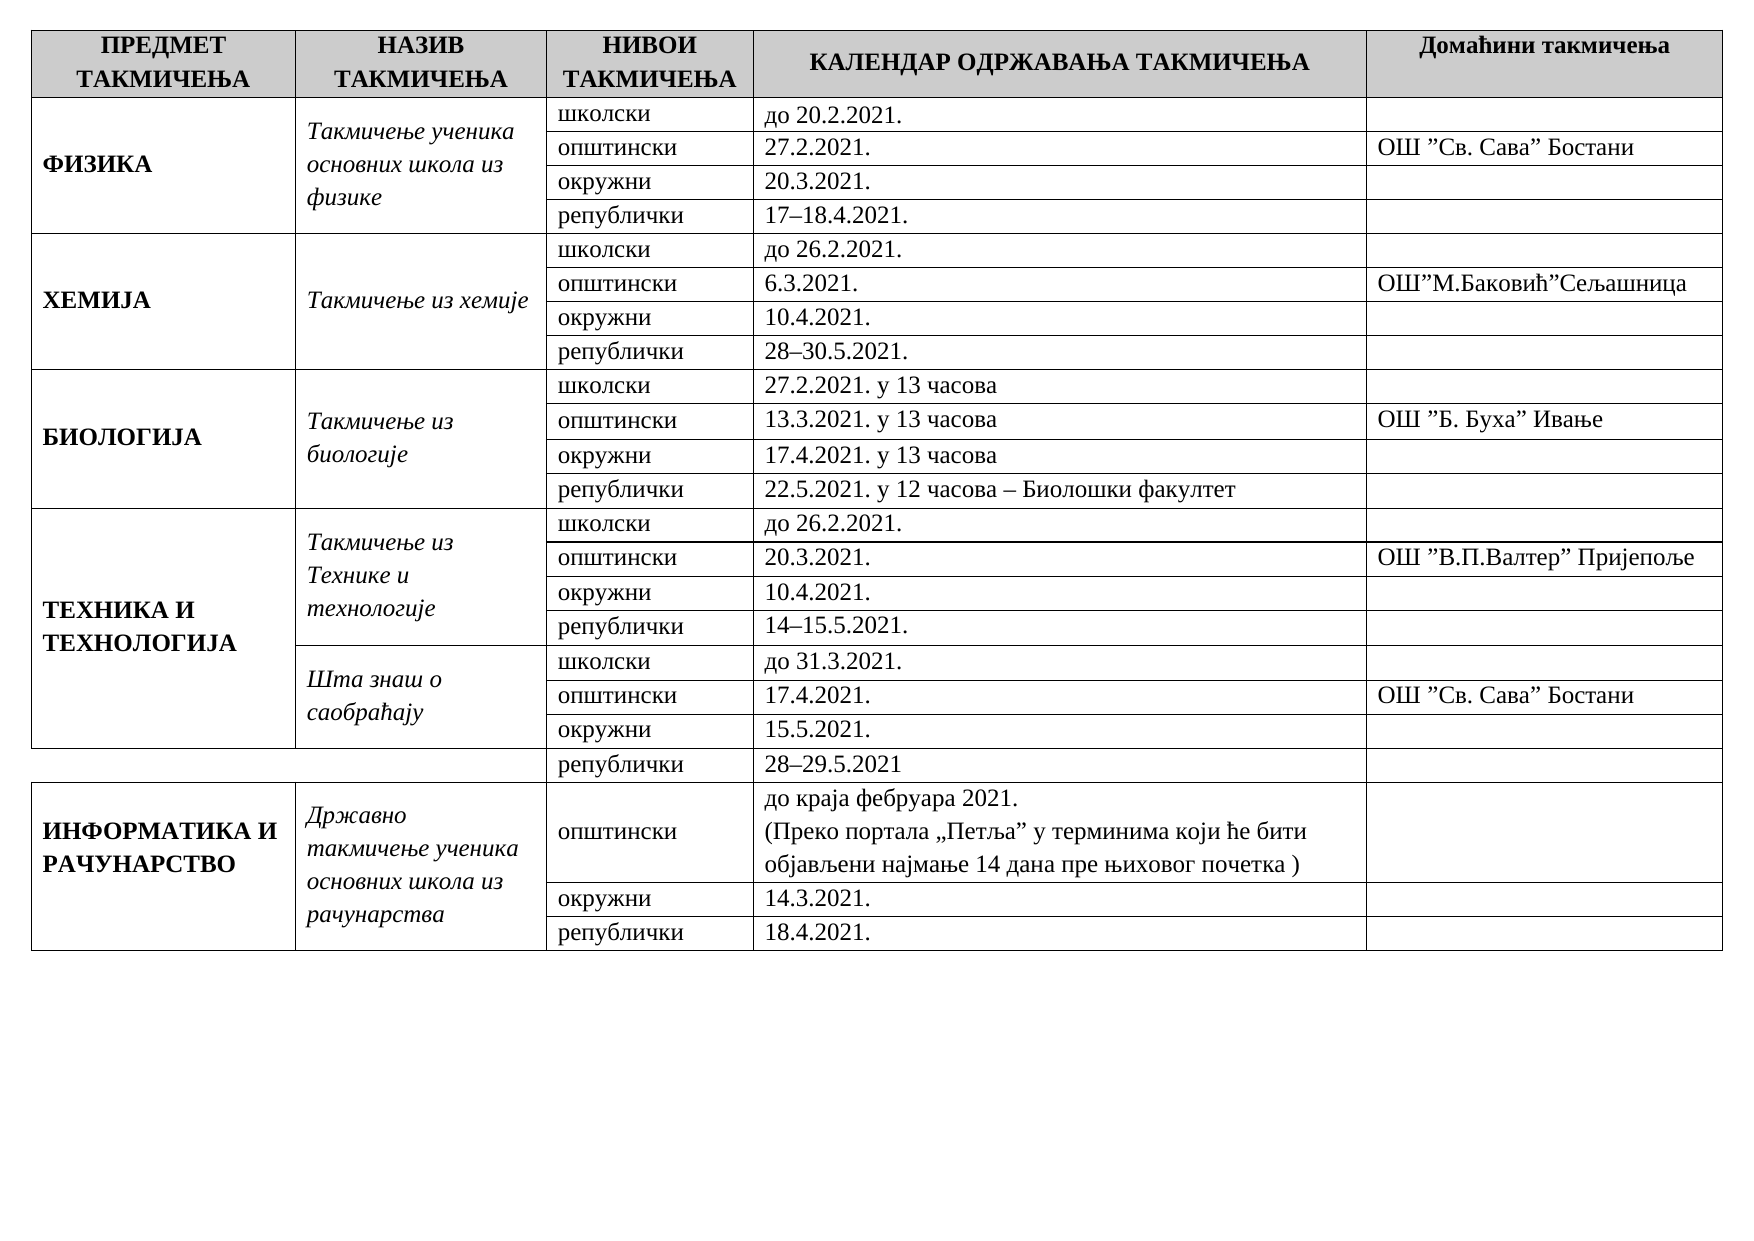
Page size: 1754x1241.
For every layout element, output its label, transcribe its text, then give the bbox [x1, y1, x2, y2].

table_cell школски [547, 509, 753, 541]
table_cell до 31.3.2021. [754, 646, 1366, 679]
table_cell општински [547, 404, 753, 439]
table_cell [1367, 509, 1722, 541]
table_cell [1367, 883, 1722, 916]
table_cell школски [547, 98, 753, 131]
table_cell 14.3.2021. [754, 883, 1366, 916]
table_cell окружни [547, 166, 753, 199]
table_cell [1367, 474, 1722, 507]
table_cell окружни [547, 302, 753, 335]
table_cell [1367, 783, 1722, 882]
table_cell општински [547, 783, 753, 882]
table_cell [1367, 749, 1722, 782]
table_cell до 20.2.2021. [754, 98, 1366, 131]
table_cell 18.4.2021. [754, 917, 1366, 950]
table_header ПРЕДМЕТ ТАКМИЧЕЊА [32, 31, 295, 97]
table_cell ОШ ”Св. Сава” Бостани [1367, 132, 1722, 165]
table_cell ТЕХНИКА И ТЕХНОЛОГИЈА [32, 509, 295, 748]
table_cell Такмичење из Технике и технологије [296, 509, 546, 645]
table_cell [1367, 336, 1722, 369]
table_cell ХЕМИЈА [32, 234, 295, 369]
table_cell републички [547, 611, 753, 645]
table_cell републички [547, 474, 753, 507]
table_cell 27.2.2021. у 13 часова [754, 370, 1366, 403]
table_cell окружни [547, 715, 753, 748]
table_cell ОШ”М.Баковић”Сељашница [1367, 268, 1722, 301]
table_cell општински [547, 132, 753, 165]
table_cell окружни [547, 883, 753, 916]
table_cell 14‒15.5.2021. [754, 611, 1366, 645]
table_cell Шта знаш о саобраћају [296, 646, 546, 748]
table_cell [1367, 917, 1722, 950]
table_cell ФИЗИКА [32, 98, 295, 233]
table_cell републички [547, 917, 753, 950]
table_cell 10.4.2021. [754, 577, 1366, 609]
table_cell [1367, 200, 1722, 233]
table_cell окружни [547, 577, 753, 609]
table_cell [1367, 440, 1722, 473]
table_cell 13.3.2021. у 13 часова [754, 404, 1366, 439]
table_cell републички [547, 749, 753, 782]
table_cell 10.4.2021. [754, 302, 1366, 335]
table_cell Државно такмичење ученика основних школа из рачунарства [296, 783, 546, 950]
table_header НАЗИВ ТАКМИЧЕЊА [296, 31, 546, 97]
table_cell до 26.2.2021. [754, 509, 1366, 541]
table_cell школски [547, 370, 753, 403]
table_cell окружни [547, 440, 753, 473]
table_cell 17‒18.4.2021. [754, 200, 1366, 233]
table_cell републички [547, 336, 753, 369]
table_cell 27.2.2021. [754, 132, 1366, 165]
table_cell БИОЛОГИЈА [32, 370, 295, 507]
table_cell [1367, 611, 1722, 645]
table_cell до краја фебруара 2021. (Преко портала „Петља” у терминима који ће бити објављени најмање 14 дана пре њиховог почетка ) [754, 783, 1366, 882]
table_cell 17.4.2021. [754, 681, 1366, 713]
table_cell 17.4.2021. у 13 часова [754, 440, 1366, 473]
table_cell школски [547, 234, 753, 267]
table_cell ОШ ”В.П.Валтер” Пријепоље [1367, 543, 1722, 576]
table_cell 28‒29.5.2021 [754, 749, 1366, 782]
table_cell [1367, 577, 1722, 609]
table_cell [1367, 715, 1722, 748]
table_cell [1367, 302, 1722, 335]
table_cell 20.3.2021. [754, 543, 1366, 576]
table_cell ОШ ”Св. Сава” Бостани [1367, 681, 1722, 713]
table_cell Такмичење ученика основних школа из физике [296, 98, 546, 233]
table_cell републички [547, 200, 753, 233]
table_cell Такмичење из хемије [296, 234, 546, 369]
table_cell [1367, 98, 1722, 131]
table_cell 15.5.2021. [754, 715, 1366, 748]
table_header Домаћини такмичења [1367, 31, 1722, 97]
table_cell 6.3.2021. [754, 268, 1366, 301]
table_cell општински [547, 681, 753, 713]
table_cell [1367, 234, 1722, 267]
table_cell Такмичење из биологије [296, 370, 546, 507]
table_cell 22.5.2021. у 12 часова – Биолошки факултет [754, 474, 1366, 507]
table_cell 20.3.2021. [754, 166, 1366, 199]
table_cell [1367, 166, 1722, 199]
table_cell до 26.2.2021. [754, 234, 1366, 267]
table_cell ИНФОРМАТИКА И РАЧУНАРСТВО [32, 783, 295, 950]
table_cell општински [547, 543, 753, 576]
table_header НИВОИ ТАКМИЧЕЊА [547, 31, 753, 97]
table_header КАЛЕНДАР ОДРЖАВАЊА ТАКМИЧЕЊА [754, 31, 1366, 97]
table_cell ОШ ”Б. Буха” Ивање [1367, 404, 1722, 439]
table_cell 28‒30.5.2021. [754, 336, 1366, 369]
table_cell [1367, 370, 1722, 403]
table_cell [1367, 646, 1722, 679]
table_cell општински [547, 268, 753, 301]
table_cell школски [547, 646, 753, 679]
